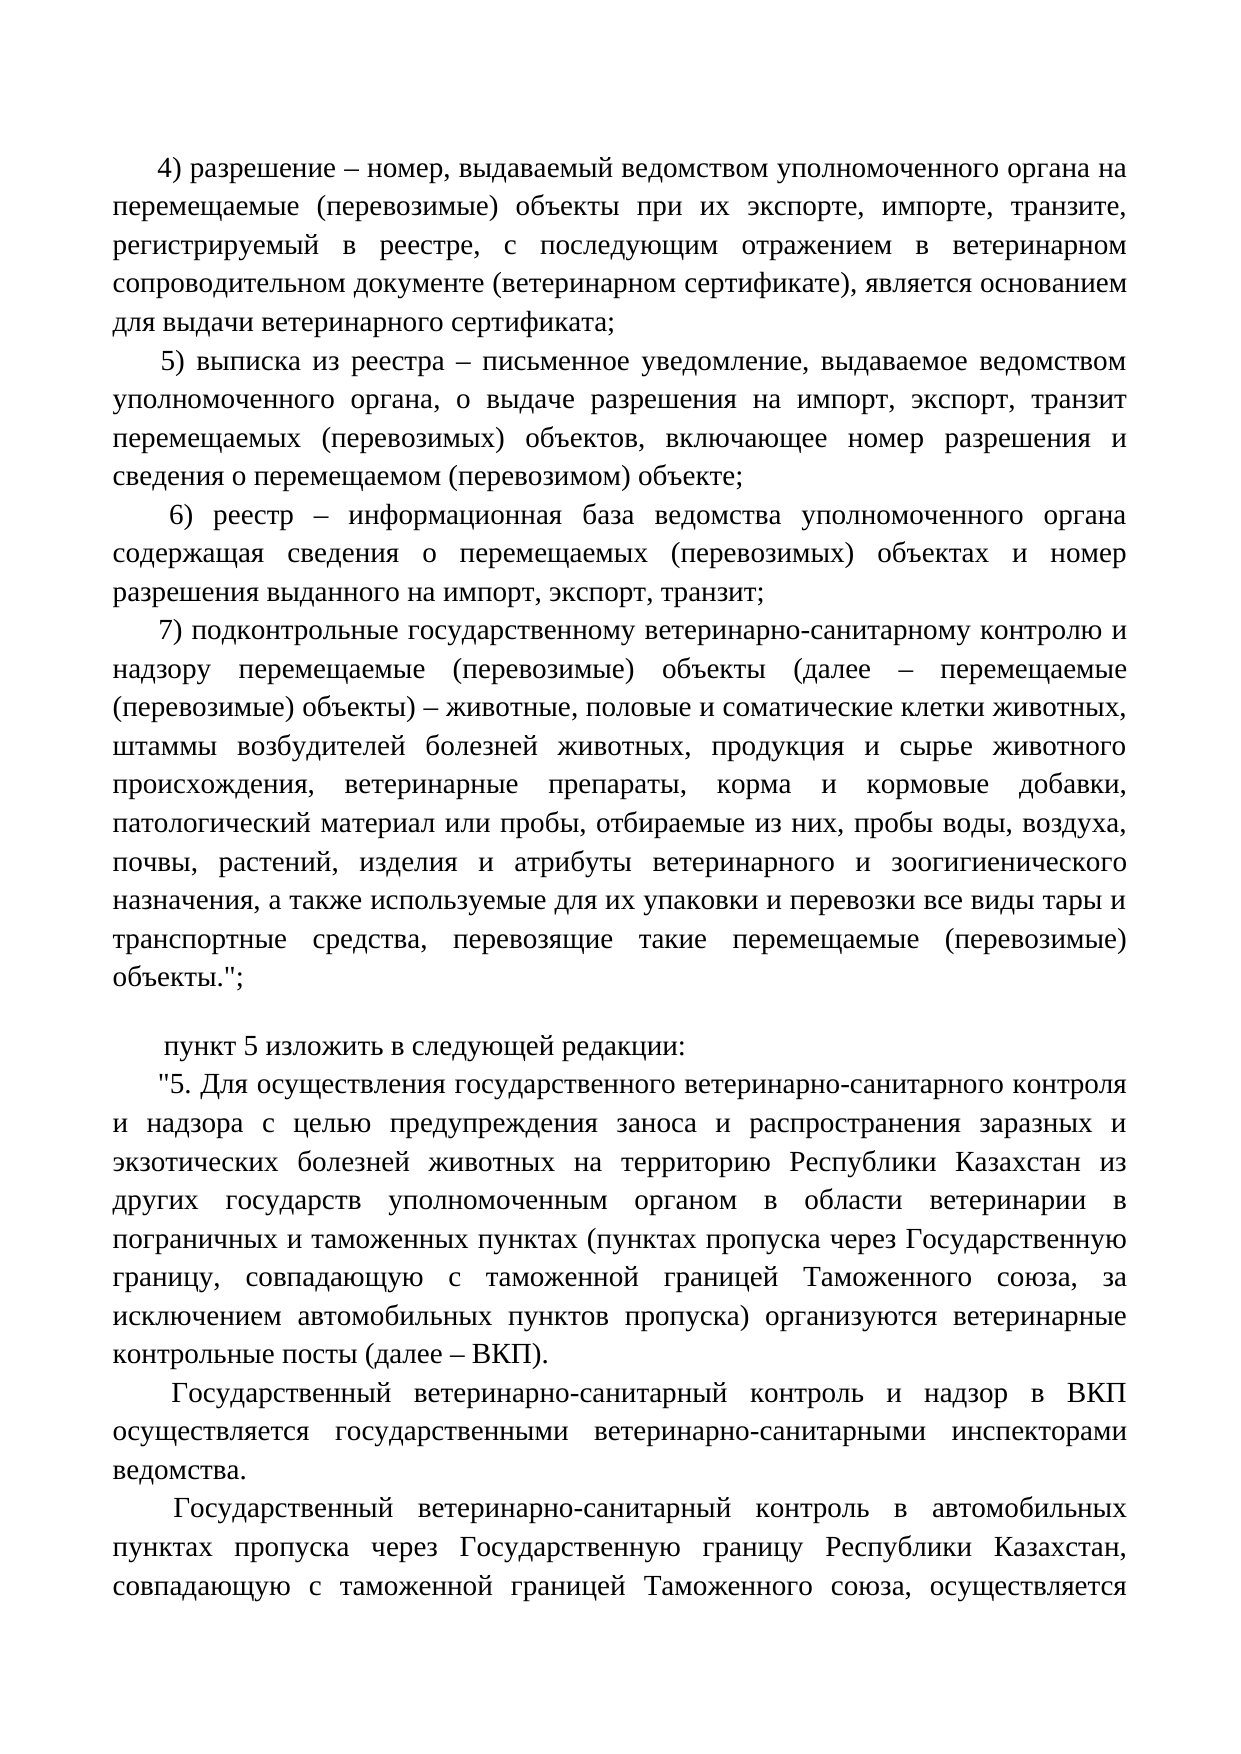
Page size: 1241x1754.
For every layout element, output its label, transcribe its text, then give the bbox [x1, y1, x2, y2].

text 5) выписка из реестра – письменное уведомление, выдаваемое ведомством уполномоченного органа, о выдаче разрешения на импорт, экспорт, транзит перемещаемых (перевозимых) объектов, включающее номер разрешения и сведения о перемещаемом (перевозимом) объекте; [112, 343, 1128, 492]
text Государственный ветеринарно-санитарный контроль и надзор в ВКП осуществляется государственными ветеринарно-санитарными инспекторами ведомства. [112, 1375, 1128, 1486]
text 6) реестр – информационная база ведомства уполномоченного органа содержащая сведения о перемещаемых (перевозимых) объектах и номер разрешения выданного на импорт, экспорт, транзит; [112, 497, 1128, 607]
text 7) подконтрольные государственному ветеринарно-санитарному контролю и надзору перемещаемые (перевозимые) объекты (далее – перемещаемые (перевозимые) объекты) – животные, половые и соматические клетки животных, штаммы возбудителей болезней животных, продукция и сырье животного происхождения, ветеринарные препараты, корма и кормовые добавки, патологический материал или пробы, отбираемые из них, пробы воды, воздуха, почвы, растений, изделия и атрибуты ветеринарного и зоогигиенического назначения, а также используемые для их упаковки и перевозки все виды тары и транспортные средства, перевозящие такие перемещаемые (перевозимые) объекты."; [112, 612, 1128, 993]
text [112, 1491, 1128, 1601]
text пункт 5 изложить в следующей редакции: [112, 1028, 1128, 1062]
text 4) разрешение – номер, выдаваемый ведомством уполномоченного органа на перемещаемые (перевозимые) объекты при их экспорте, импорте, транзите, регистрируемый в реестре, с последующим отражением в ветеринарном сопроводительном документе (ветеринарном сертификате), является основанием для выдачи ветеринарного сертификата; [112, 150, 1128, 338]
text "5. Для осуществления государственного ветеринарно-санитарного контроля и надзора с целью предупреждения заноса и распространения заразных и экзотических болезней животных на территорию Республики Казахстан из других государств уполномоченным органом в области ветеринарии в пограничных и таможенных пунктах (пунктах пропуска через Государственную границу, совпадающую с таможенной границей Таможенного союза, за исключением автомобильных пунктов пропуска) организуются ветеринарные контрольные посты (далее – ВКП). [112, 1067, 1128, 1370]
